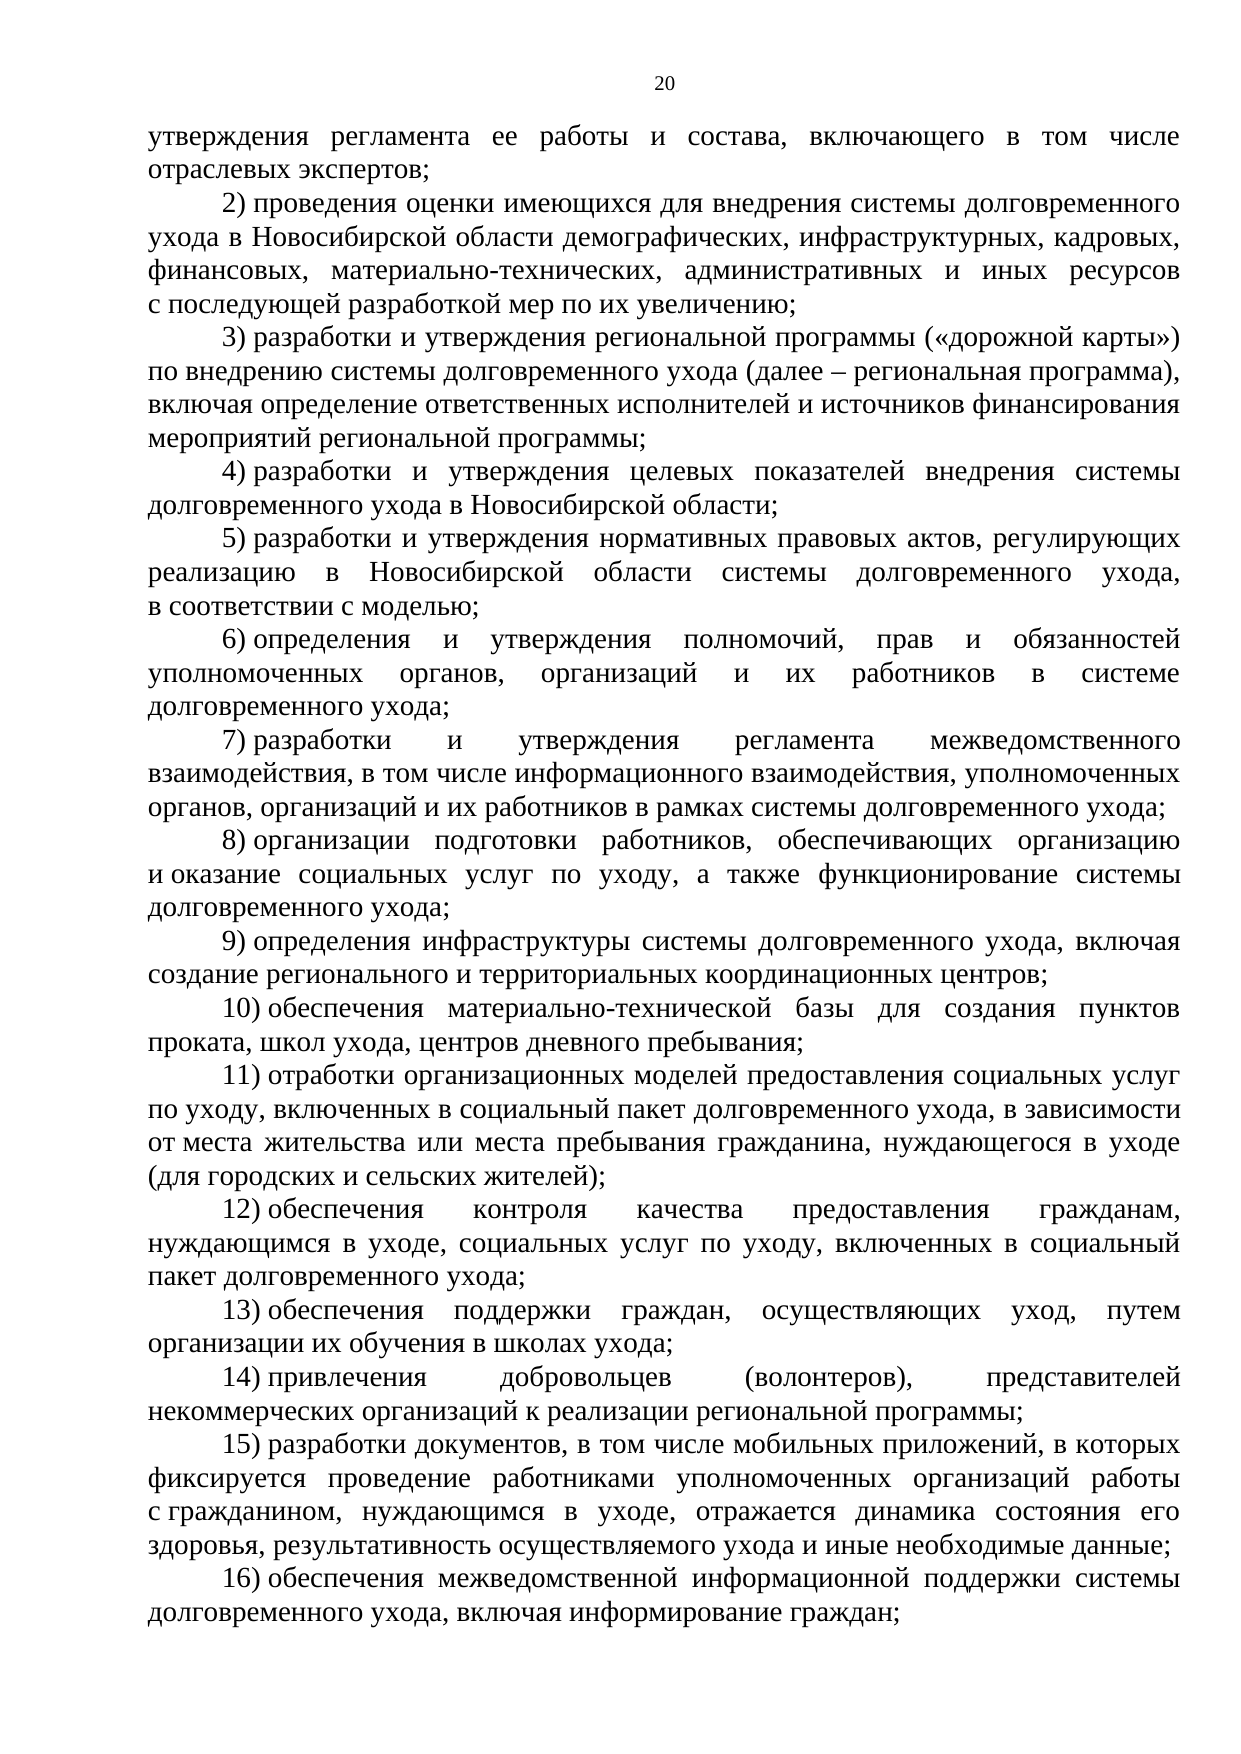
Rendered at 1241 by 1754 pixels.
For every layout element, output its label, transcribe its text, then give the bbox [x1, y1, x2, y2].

text 2) проведения оценки имеющихся для внедрения системы долговременного ухода в Новосибирской области демографических, инфраструктурных, кадровых, финансовых, материально-технических, административных и иных ресурсов с последующей разработкой мер по их увеличению; [148, 185, 1181, 319]
text 7) разработки и утверждения регламента межведомственного взаимодействия, в том числе информационного взаимодействия, уполномоченных органов, организаций и их работников в рамках системы долговременного ухода; [148, 722, 1181, 822]
text 13) обеспечения поддержки граждан, осуществляющих уход, путем организации их обучения в школах ухода; [148, 1292, 1181, 1359]
text 6) определения и утверждения полномочий, прав и обязанностей уполномоченных органов, организаций и их работников в системе долговременного ухода; [148, 621, 1181, 722]
text 3) разработки и утверждения региональной программы («дорожной карты») по внедрению системы долговременного ухода (далее – региональная программа), включая определение ответственных исполнителей и источников финансирования мероприятий региональной программы; [148, 319, 1181, 453]
text 10) обеспечения материально-технической базы для создания пунктов проката, школ ухода, центров дневного пребывания; [148, 990, 1181, 1057]
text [148, 118, 1181, 185]
text 12) обеспечения контроля качества предоставления гражданам, нуждающимся в уходе, социальных услуг по уходу, включенных в социальный пакет долговременного ухода; [148, 1191, 1181, 1292]
text 11) отработки организационных моделей предоставления социальных услуг по уходу, включенных в социальный пакет долговременного ухода, в зависимости от места жительства или места пребывания гражданина, нуждающегося в уходе (для городских и сельских жителей); [148, 1057, 1181, 1191]
text 15) разработки документов, в том числе мобильных приложений, в которых фиксируется проведение работниками уполномоченных организаций работы с гражданином, нуждающимся в уходе, отражается динамика состояния его здоровья, результативность осуществляемого ухода и иные необходимые данные; [148, 1426, 1181, 1560]
text 5) разработки и утверждения нормативных правовых актов, регулирующих реализацию в Новосибирской области системы долговременного ухода, в соответствии с моделью; [148, 521, 1181, 621]
text 14) привлечения добровольцев (волонтеров), представителей некоммерческих организаций к реализации региональной программы; [148, 1359, 1181, 1426]
text 16) обеспечения межведомственной информационной поддержки системы долговременного ухода, включая информирование граждан; [148, 1560, 1181, 1627]
text 4) разработки и утверждения целевых показателей внедрения системы долговременного ухода в Новосибирской области; [148, 453, 1181, 521]
text 8) организации подготовки работников, обеспечивающих организацию и оказание социальных услуг по уходу, а также функционирование системы долговременного ухода; [148, 822, 1181, 923]
text 9) определения инфраструктуры системы долговременного ухода, включая создание регионального и территориальных координационных центров; [148, 923, 1181, 990]
